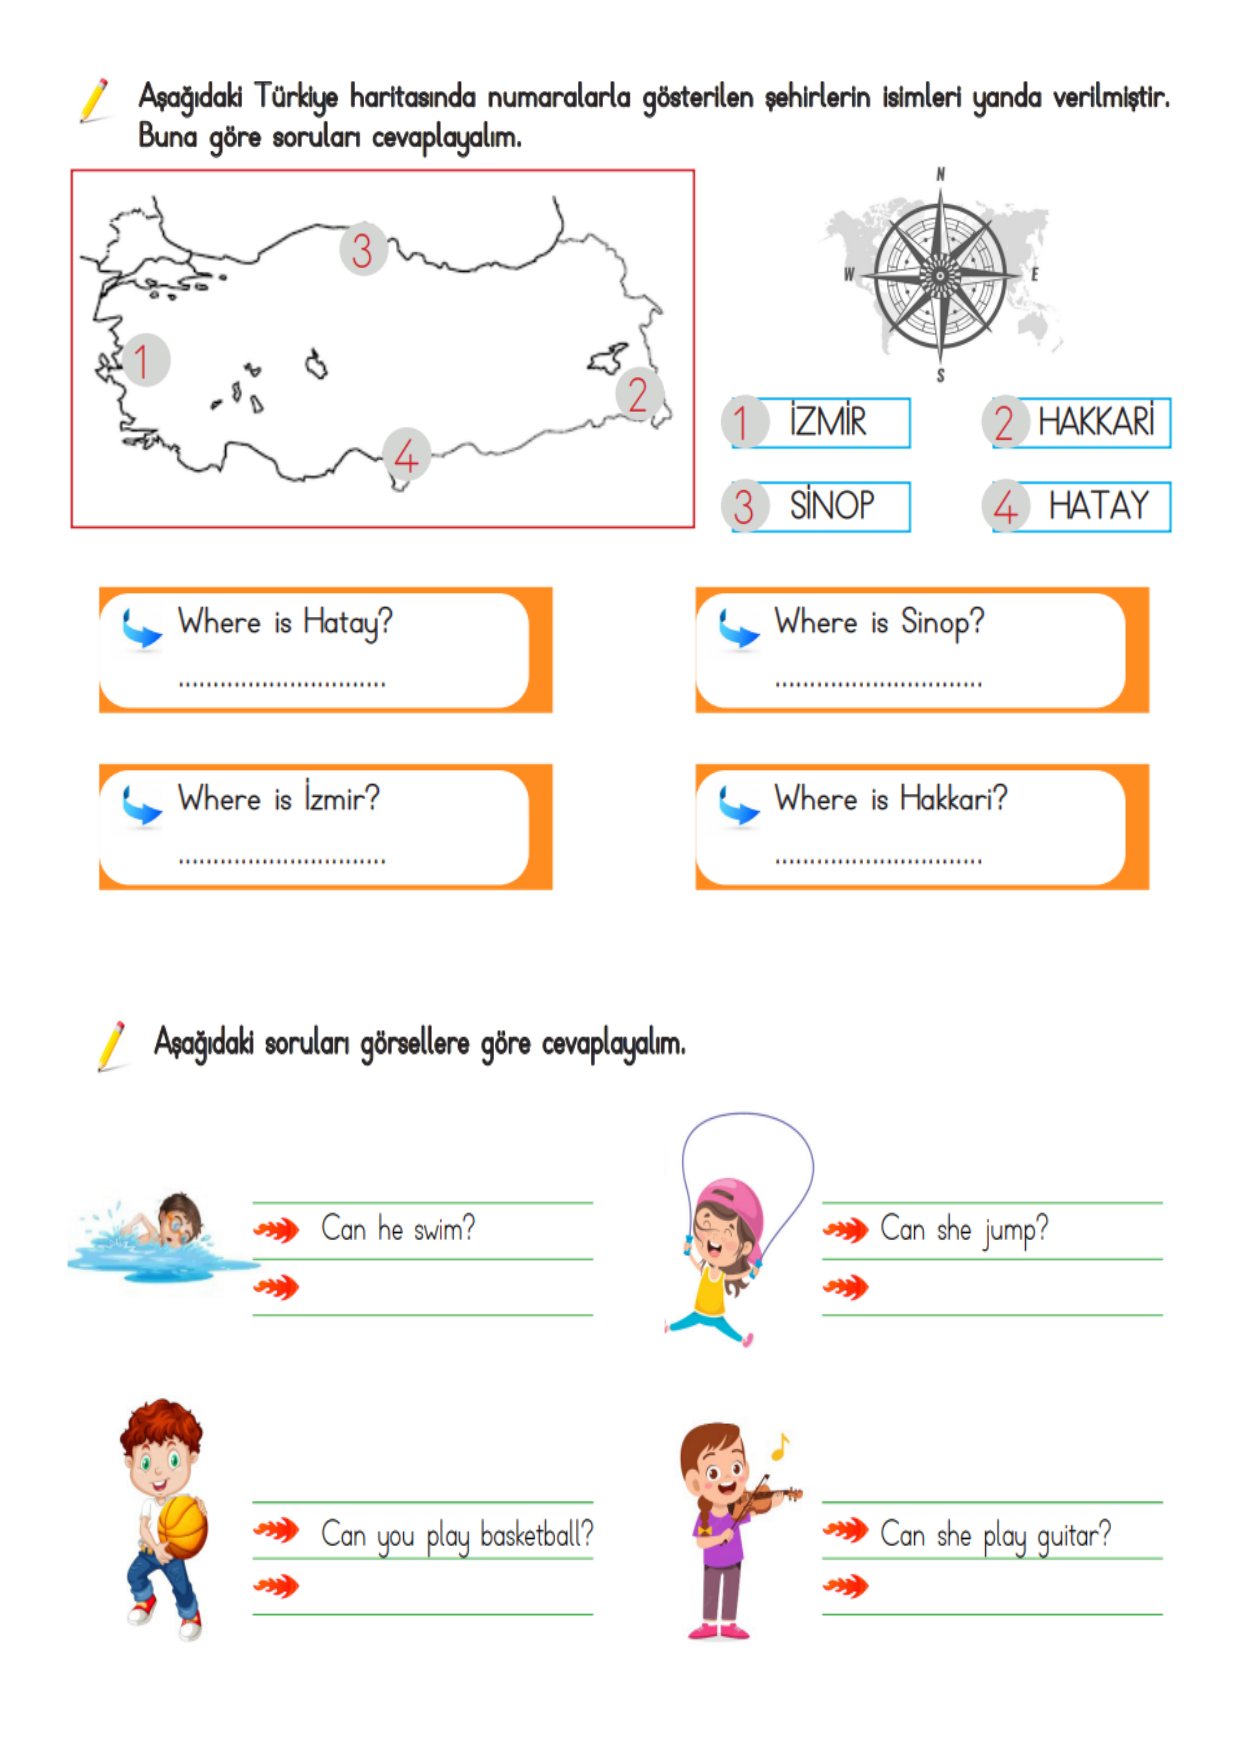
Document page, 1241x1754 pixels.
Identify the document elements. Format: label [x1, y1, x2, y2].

picture [59, 565, 1182, 913]
picture [59, 989, 1182, 1649]
picture [59, 63, 1182, 547]
